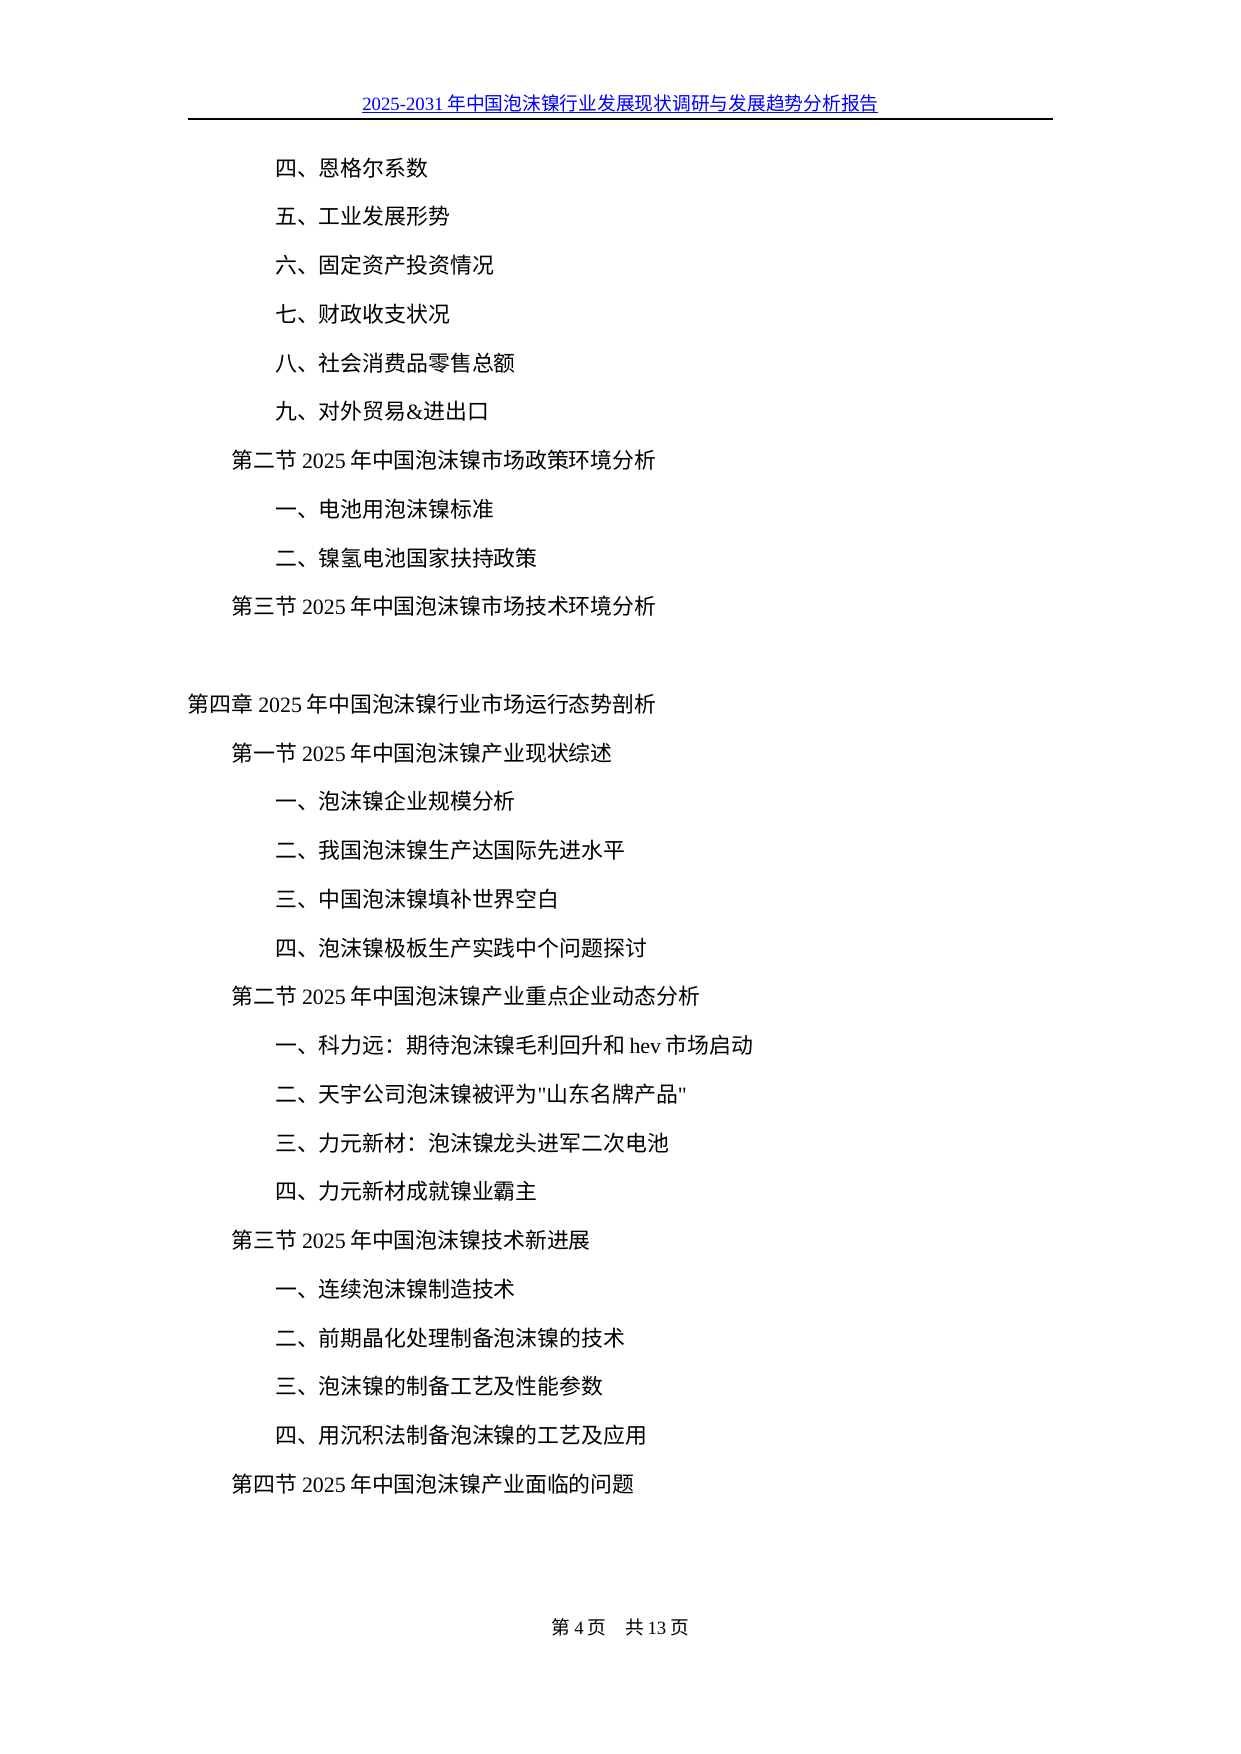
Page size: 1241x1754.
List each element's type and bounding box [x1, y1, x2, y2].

text [187, 150, 1053, 1499]
